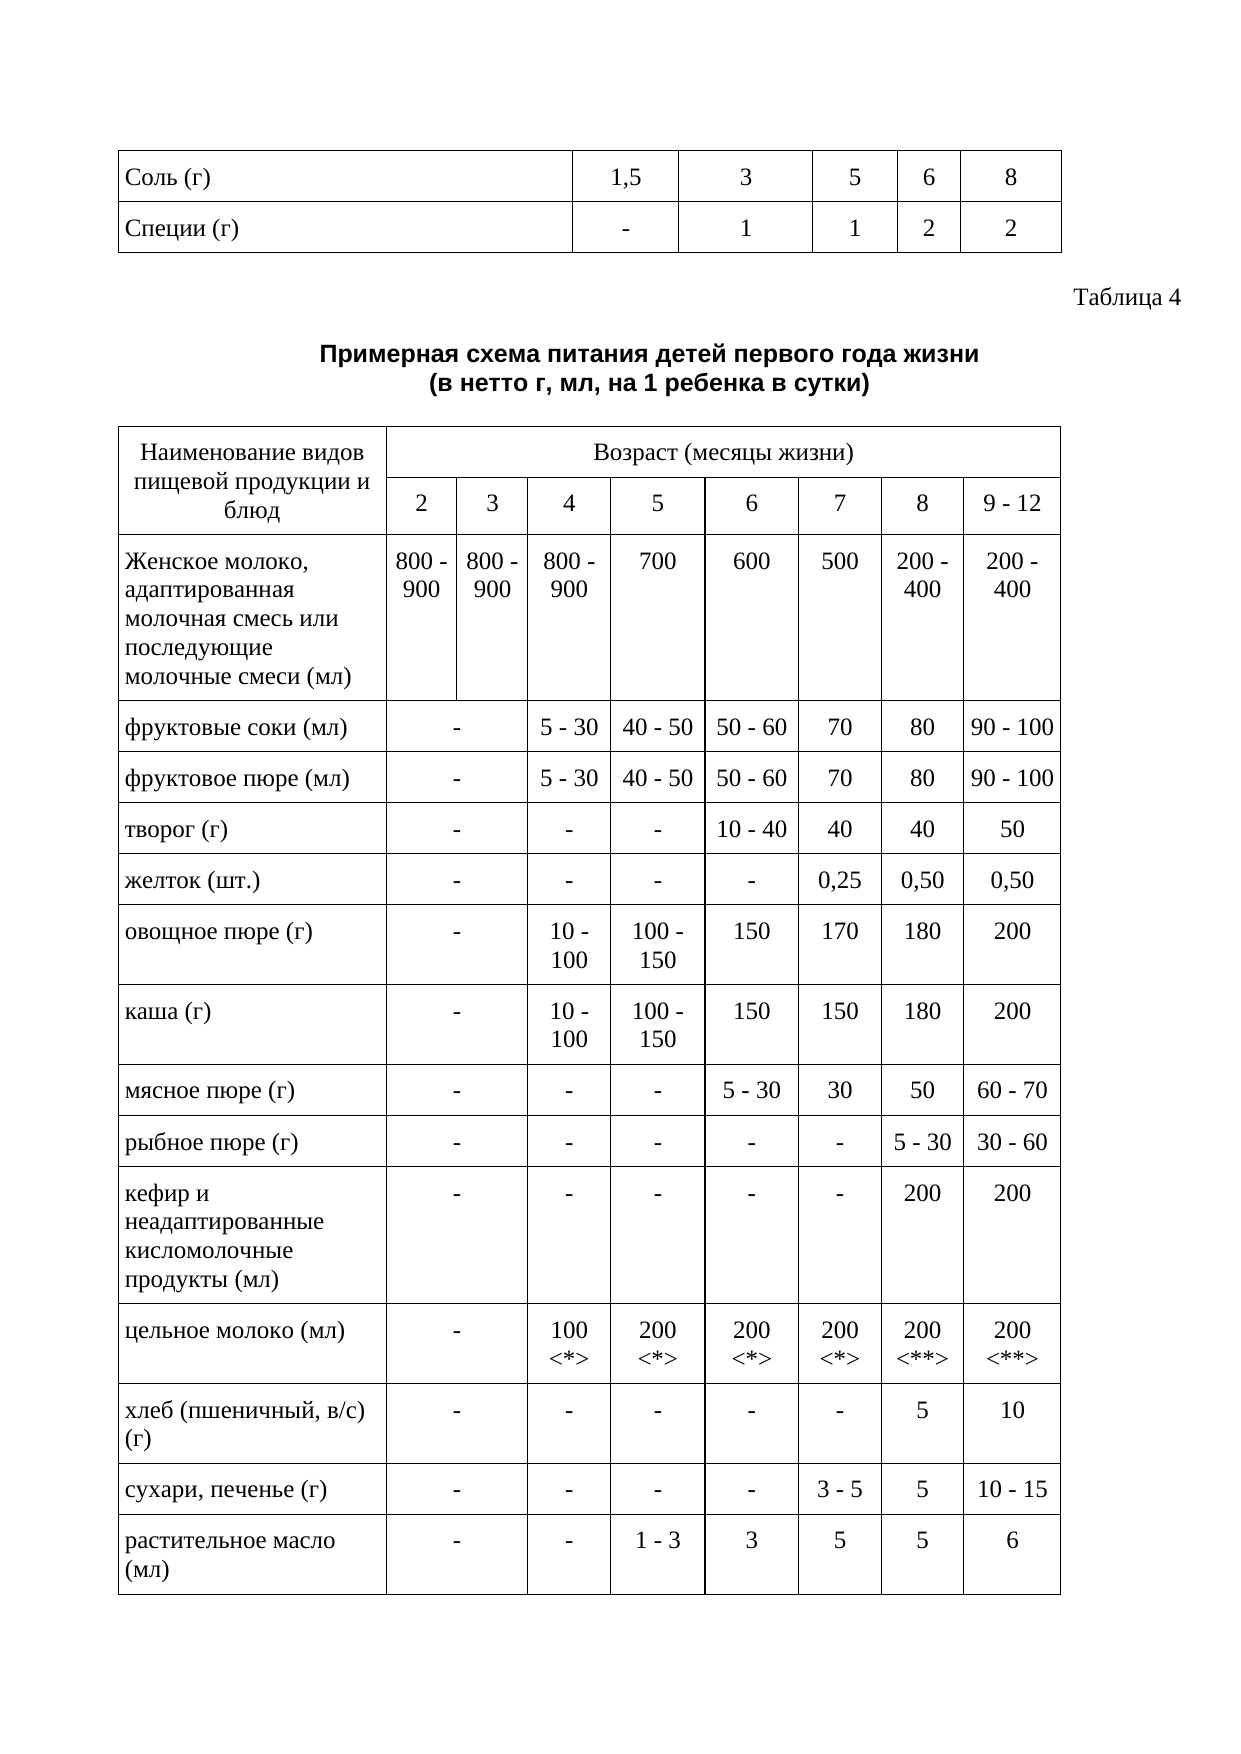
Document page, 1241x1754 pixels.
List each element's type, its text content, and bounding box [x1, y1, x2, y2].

table_cell - [706, 1167, 798, 1303]
table_cell 5 [813, 151, 897, 201]
table_cell - [611, 1065, 704, 1115]
table_cell 5 - 30 [882, 1116, 963, 1166]
table_cell - [387, 985, 527, 1064]
table_cell 10 - 15 [964, 1464, 1060, 1514]
table_cell 200 [964, 985, 1060, 1064]
table_cell 200 <*> [706, 1304, 798, 1383]
table_cell 1 [679, 202, 812, 252]
table_cell 200 <**> [964, 1304, 1060, 1383]
table_cell 80 [882, 752, 963, 802]
table_cell фруктовые соки (мл) [119, 701, 386, 751]
table_cell 8 [882, 478, 963, 534]
text Таблица 4 [118, 282, 1181, 311]
table_cell 2 [898, 202, 960, 252]
table_cell 200 [882, 1167, 963, 1303]
table_cell хлеб (пшеничный, в/с) (г) [119, 1384, 386, 1463]
table_cell 150 [706, 905, 798, 984]
table_cell 200 <*> [611, 1304, 704, 1383]
table_cell - [387, 854, 527, 904]
table_cell 6 [898, 151, 960, 201]
table_cell 7 [799, 478, 881, 534]
table_cell 100 - 150 [611, 905, 704, 984]
table_cell 0,50 [964, 854, 1060, 904]
table_cell сухари, печенье (г) [119, 1464, 386, 1514]
table_cell 90 - 100 [964, 701, 1060, 751]
table_cell 5 [799, 1515, 881, 1594]
table_cell 150 [799, 985, 881, 1064]
table_cell 50 - 60 [706, 701, 798, 751]
table_cell 200 [964, 905, 1060, 984]
table_cell 200 <*> [799, 1304, 881, 1383]
table_cell 30 - 60 [964, 1116, 1060, 1166]
table_cell 5 - 30 [528, 752, 610, 802]
table_cell 70 [799, 752, 881, 802]
table_cell 1 - 3 [611, 1515, 704, 1594]
table_cell кефир и неадаптированные кисломолочные продукты (мл) [119, 1167, 386, 1303]
table_cell 170 [799, 905, 881, 984]
table_cell 3 [457, 478, 527, 534]
table_cell - [799, 1116, 881, 1166]
table_cell Специи (г) [119, 202, 572, 252]
table_cell - [528, 1384, 610, 1463]
table_cell 40 [799, 803, 881, 853]
table_cell - [387, 1515, 527, 1594]
table_cell Женское молоко, адаптированная молочная смесь или последующие молочные смеси (мл) [119, 535, 386, 700]
table_cell 5 [882, 1384, 963, 1463]
table_cell 5 - 30 [528, 701, 610, 751]
table_cell 180 [882, 905, 963, 984]
table_cell 800 - 900 [457, 535, 527, 700]
table_cell 0,25 [799, 854, 881, 904]
table_cell - [528, 854, 610, 904]
table_cell 50 - 60 [706, 752, 798, 802]
table_cell - [387, 1065, 527, 1115]
table_cell 10 - 40 [706, 803, 798, 853]
table_cell - [528, 1464, 610, 1514]
table_cell 4 [528, 478, 610, 534]
table_cell 100 - 150 [611, 985, 704, 1064]
table_cell 40 - 50 [611, 752, 704, 802]
table_cell 50 [882, 1065, 963, 1115]
table_cell 800 - 900 [528, 535, 610, 700]
title (в нетто г, мл, на 1 ребенка в сутки) [118, 368, 1181, 397]
table_cell - [528, 803, 610, 853]
table_cell - [387, 752, 527, 802]
table_cell 5 [882, 1464, 963, 1514]
table_cell 5 - 30 [706, 1065, 798, 1115]
table_cell - [573, 202, 678, 252]
table_cell 10 - 100 [528, 985, 610, 1064]
table_cell - [611, 1464, 704, 1514]
table_header Наименование видов пищевой продукции и блюд [119, 427, 386, 534]
table_cell - [611, 1384, 704, 1463]
table_cell фруктовое пюре (мл) [119, 752, 386, 802]
table_cell - [611, 854, 704, 904]
table_cell творог (г) [119, 803, 386, 853]
table_cell 6 [706, 478, 798, 534]
table_cell мясное пюре (г) [119, 1065, 386, 1115]
table_cell - [387, 905, 527, 984]
table_cell 150 [706, 985, 798, 1064]
table_cell 2 [961, 202, 1061, 252]
table_cell - [387, 1167, 527, 1303]
table_cell Соль (г) [119, 151, 572, 201]
table_cell - [706, 1464, 798, 1514]
table_cell цельное молоко (мл) [119, 1304, 386, 1383]
table_cell 6 [964, 1515, 1060, 1594]
table_cell 200 <**> [882, 1304, 963, 1383]
table_cell 700 [611, 535, 704, 700]
table_cell 30 [799, 1065, 881, 1115]
table_cell - [611, 1116, 704, 1166]
table_cell 5 [882, 1515, 963, 1594]
table_header Возраст (месяцы жизни) [387, 427, 1060, 477]
table_cell 50 [964, 803, 1060, 853]
title Примерная схема питания детей первого года жизни [118, 339, 1181, 368]
table_cell 600 [706, 535, 798, 700]
table_cell - [387, 1384, 527, 1463]
table_cell 0,50 [882, 854, 963, 904]
table_cell 40 - 50 [611, 701, 704, 751]
table_cell 10 [964, 1384, 1060, 1463]
table_cell 1 [813, 202, 897, 252]
table_cell 3 - 5 [799, 1464, 881, 1514]
table_cell 10 - 100 [528, 905, 610, 984]
table_cell - [387, 1304, 527, 1383]
table_cell 100 <*> [528, 1304, 610, 1383]
table_cell рыбное пюре (г) [119, 1116, 386, 1166]
table_cell - [387, 1464, 527, 1514]
table_cell 70 [799, 701, 881, 751]
table_cell - [799, 1167, 881, 1303]
table_cell 1,5 [573, 151, 678, 201]
table_cell растительное масло (мл) [119, 1515, 386, 1594]
table_cell желток (шт.) [119, 854, 386, 904]
table_cell 800 - 900 [387, 535, 456, 700]
table_cell 200 - 400 [882, 535, 963, 700]
table_cell 90 - 100 [964, 752, 1060, 802]
table_cell - [528, 1167, 610, 1303]
table_cell 5 [611, 478, 704, 534]
table_cell - [706, 1116, 798, 1166]
table_cell - [528, 1065, 610, 1115]
table_cell - [528, 1515, 610, 1594]
table_cell - [387, 1116, 527, 1166]
table_cell 3 [706, 1515, 798, 1594]
table_cell 40 [882, 803, 963, 853]
table_cell - [387, 803, 527, 853]
table_cell - [706, 1384, 798, 1463]
table_cell - [799, 1384, 881, 1463]
table_cell - [706, 854, 798, 904]
table_cell - [611, 803, 704, 853]
table_cell 180 [882, 985, 963, 1064]
table_cell 500 [799, 535, 881, 700]
table_cell 9 - 12 [964, 478, 1060, 534]
table_cell овощное пюре (г) [119, 905, 386, 984]
table_cell каша (г) [119, 985, 386, 1064]
table_cell 200 [964, 1167, 1060, 1303]
table_cell 8 [961, 151, 1061, 201]
table_cell 60 - 70 [964, 1065, 1060, 1115]
table_cell - [611, 1167, 704, 1303]
table_cell 2 [387, 478, 456, 534]
table_cell - [528, 1116, 610, 1166]
table_cell 3 [679, 151, 812, 201]
table_cell - [387, 701, 527, 751]
table_cell 80 [882, 701, 963, 751]
table_cell 200 - 400 [964, 535, 1060, 700]
